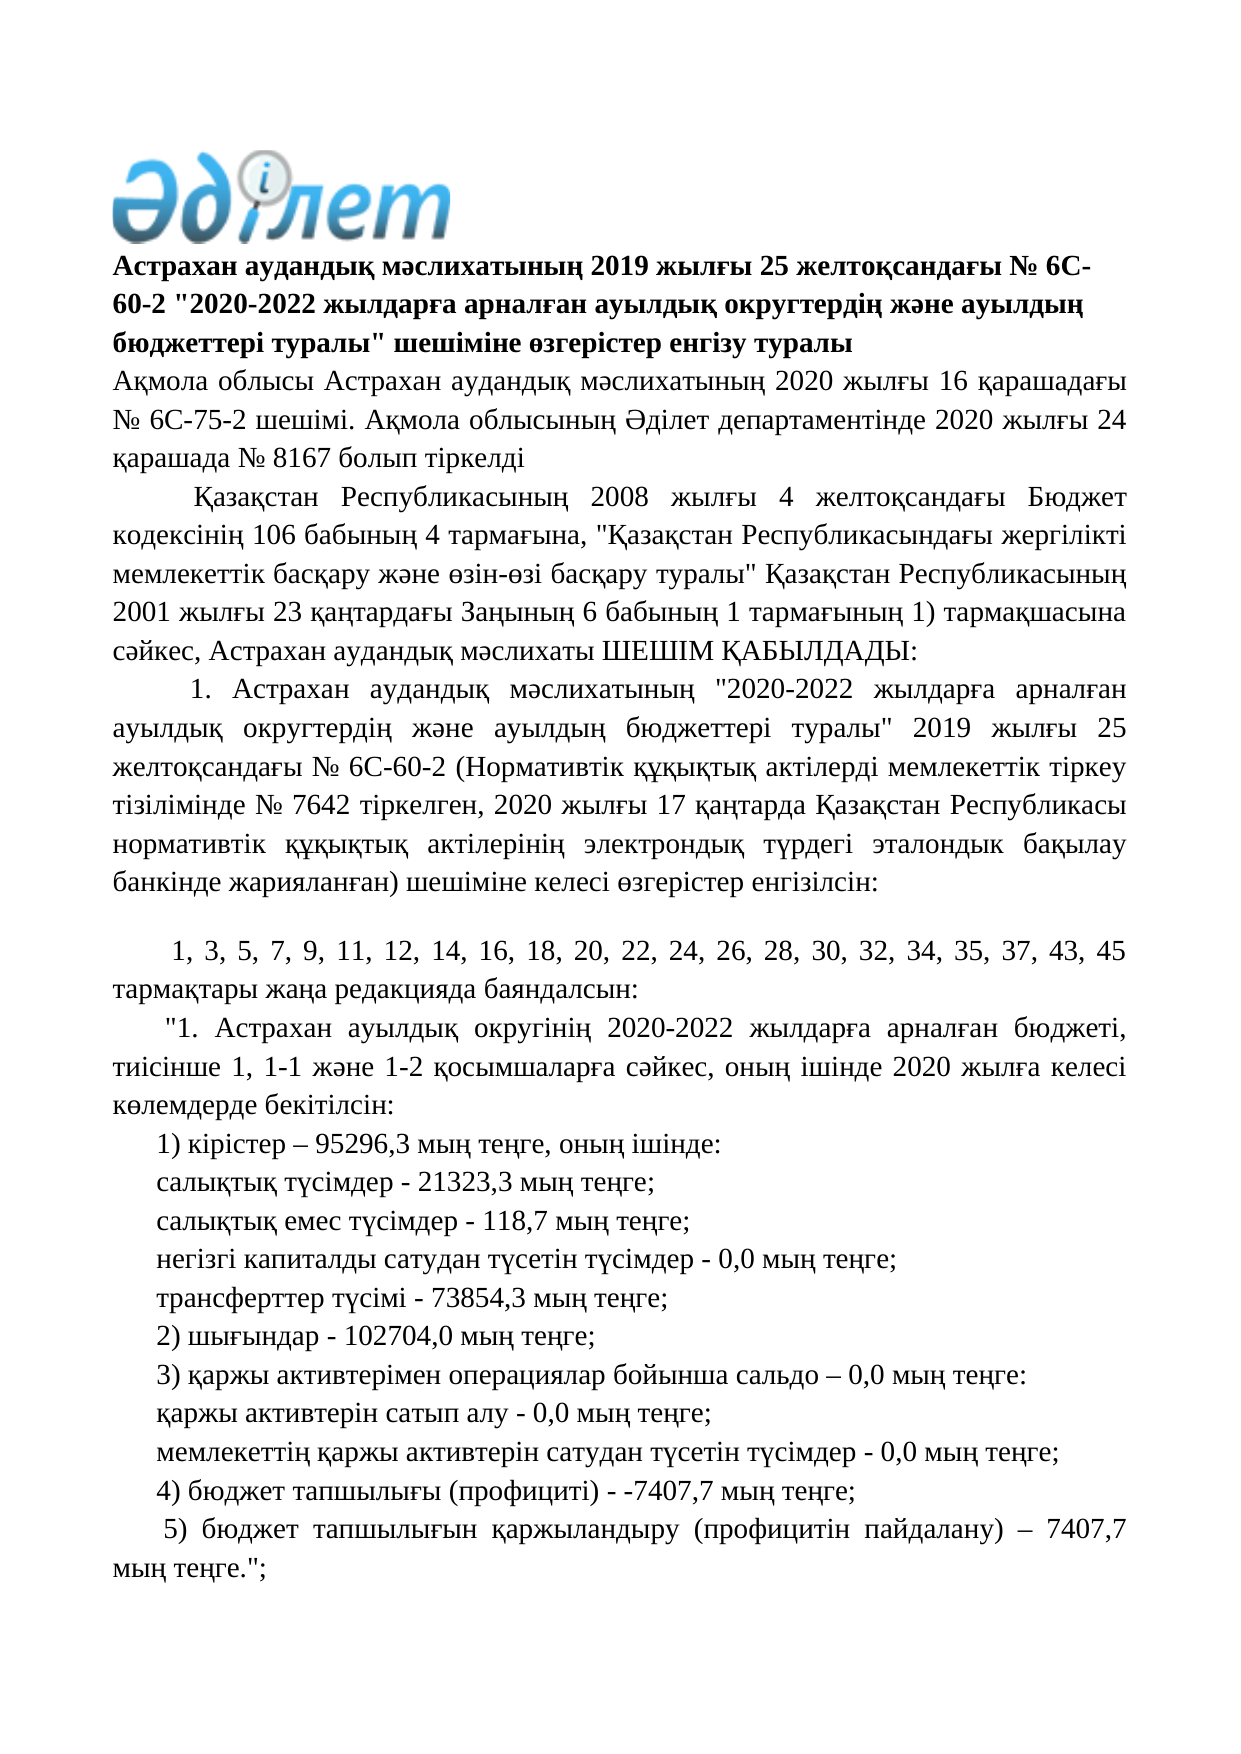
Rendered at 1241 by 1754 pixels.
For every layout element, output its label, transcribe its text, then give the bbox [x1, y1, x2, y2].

text 2) шығындар - 102704,0 мың теңге; [112, 1318, 1128, 1352]
text салықтық түсімдер - 21323,3 мың теңге; [112, 1164, 1128, 1198]
text 3) қаржы активтерімен операциялар бойынша сальдо – 0,0 мың теңге: [112, 1357, 1128, 1391]
text 1, 3, 5, 7, 9, 11, 12, 14, 16, 18, 20, 22, 24, 26, 28, 30, 32, 34, 35, 37, 43, 45 тармақтары жаңа редакцияда баяндалсын: [112, 933, 1128, 1005]
picture [112, 150, 451, 244]
text 5) бюджет тапшылығын қаржыландыру (профицитін пайдалану) – 7407,7 мың теңге."; [112, 1511, 1128, 1583]
text 1. Астрахан аудандық мәслихатының "2020-2022 жылдарға арналған ауылдық округтердің және ауылдың бюджеттері туралы" 2019 жылғы 25 желтоқсандағы № 6С-60-2 (Нормативтік құқықтық актілерді мемлекеттік тіркеу тізілімінде № 7642 тіркелген, 2020 жылғы 17 қаңтарда Қазақстан Республикасы нормативтік құқықтық актілерінің электрондық түрдегі эталондык бақылау банкінде жарияланған) шешіміне келесі өзгерістер енгізілсін: [112, 672, 1128, 898]
text Ақмола облысы Астрахан аудандық мәслихатының 2020 жылғы 16 қарашадағы № 6С-75-2 шешімі. Ақмола облысының Әділет департаментінде 2020 жылғы 24 қарашада № 8167 болып тіркелді [112, 363, 1128, 474]
text қаржы активтерін сатып алу - 0,0 мың теңге; [112, 1396, 1128, 1429]
text 1) кірістер – 95296,3 мың теңге, оның ішінде: [112, 1126, 1128, 1159]
text 4) бюджет тапшылығы (профициті) - -7407,7 мың теңге; [112, 1473, 1128, 1506]
text негізгі капиталды сатудан түсетін түсімдер - 0,0 мың теңге; [112, 1241, 1128, 1275]
text Астрахан аудандық мәслихатының 2019 жылғы 25 желтоқсандағы № 6С-60-2 "2020-2022 жылдарға арналған ауылдық округтердің және ауылдың бюджеттері туралы" шешіміне өзгерістер енгізу туралы [112, 248, 1128, 358]
text салықтық емес түсімдер - 118,7 мың теңге; [112, 1203, 1128, 1236]
text трансферттер түсімі - 73854,3 мың теңге; [112, 1280, 1128, 1313]
text мемлекеттің қаржы активтерін сатудан түсетін түсімдер - 0,0 мың теңге; [112, 1434, 1128, 1468]
text Қазақстан Республикасының 2008 жылғы 4 желтоқсандағы Бюджет кодексінің 106 бабының 4 тармағына, "Қазақстан Республикасындағы жергілікті мемлекеттік басқару және өзін-өзі басқару туралы" Қазақстан Республикасының 2001 жылғы 23 қаңтардағы Заңының 6 бабының 1 тармағының 1) тармақшасына сәйкес, Астрахан аудандық мәслихаты ШЕШІМ ҚАБЫЛДАДЫ: [112, 479, 1128, 667]
text "1. Астрахан ауылдық округінің 2020-2022 жылдарға арналған бюджеті, тиісінше 1, 1-1 және 1-2 қосымшаларға сәйкес, оның ішінде 2020 жылға келесі көлемдерде бекітілсін: [112, 1010, 1128, 1121]
